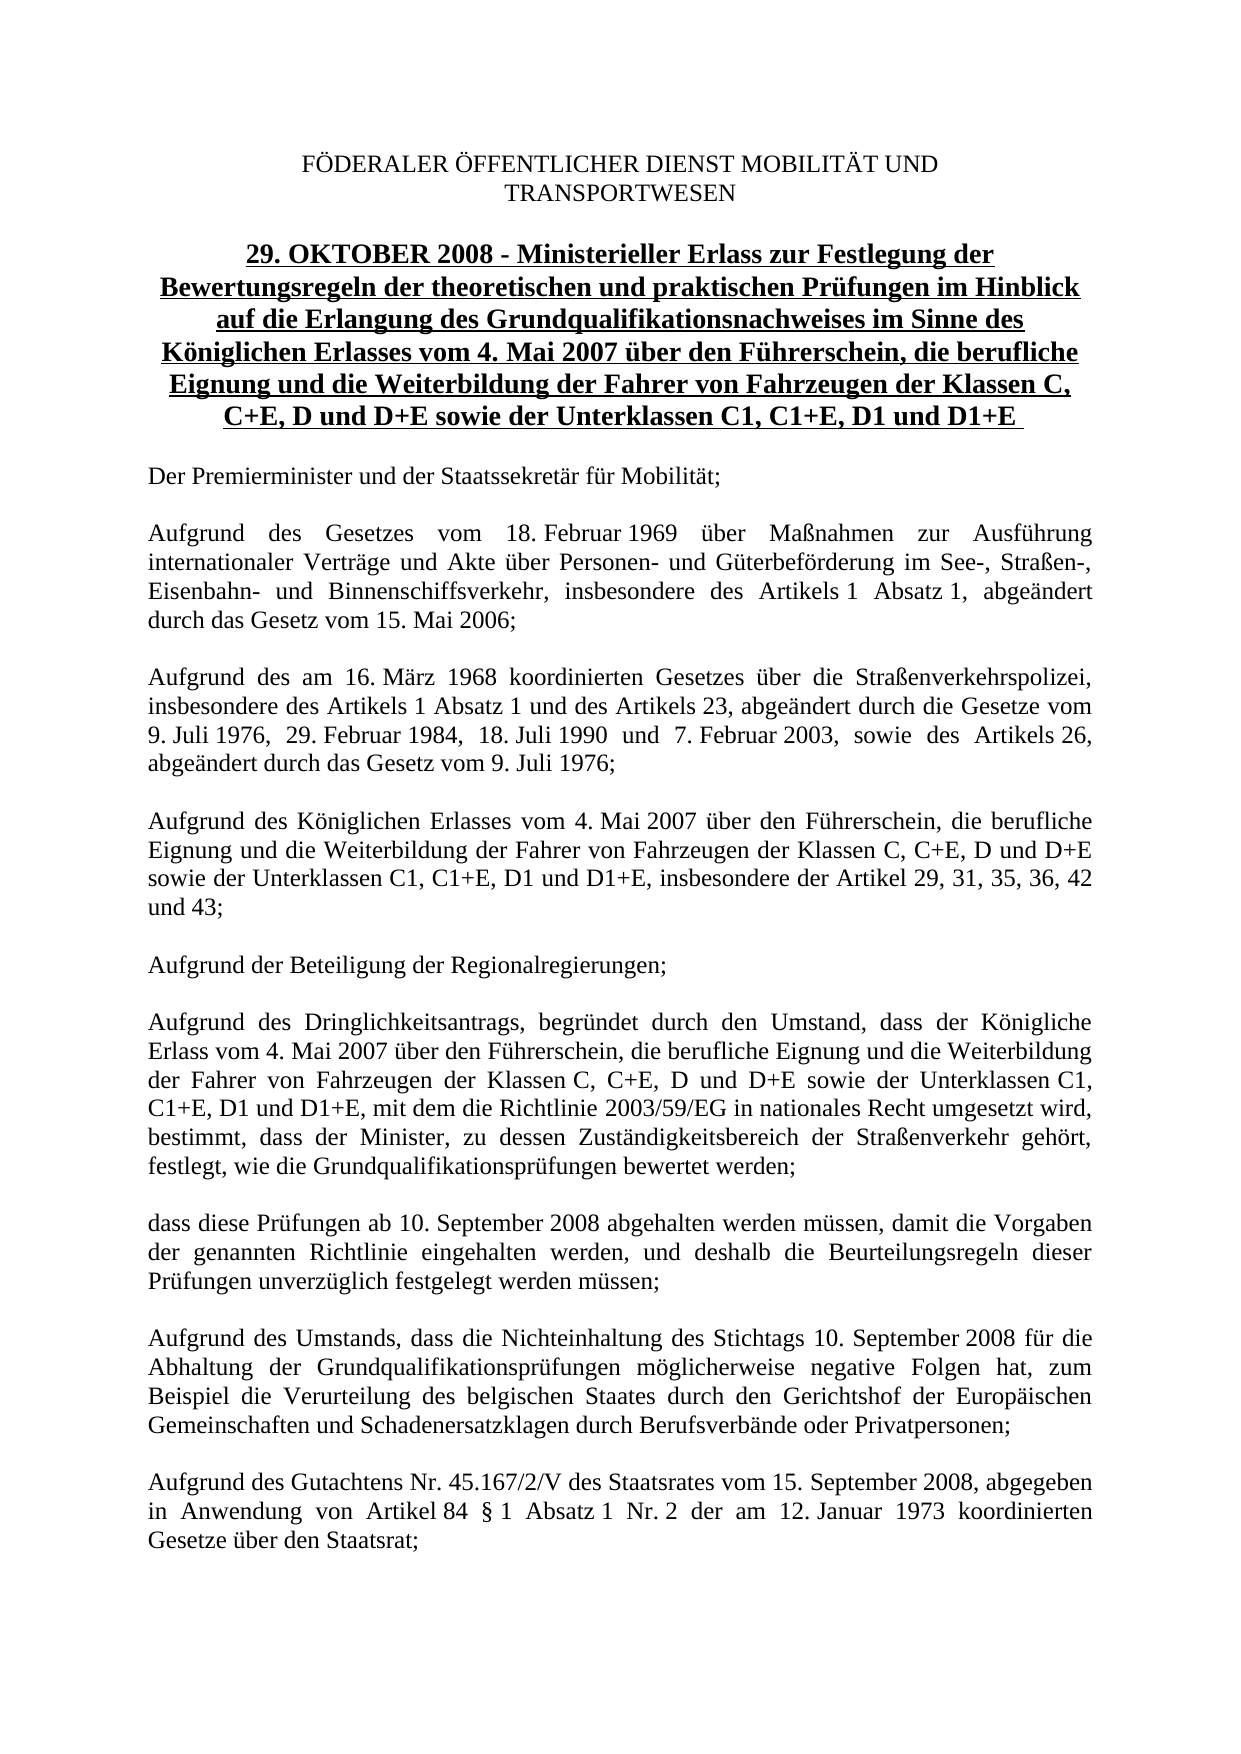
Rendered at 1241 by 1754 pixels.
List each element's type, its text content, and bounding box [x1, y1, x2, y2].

text Aufgrund des Umstands, dass die Nichteinhaltung des Stichtags 10. September 2008 für die Abhaltung der Grundqualifikationsprüfungen möglicherweise negative Folgen hat, zum Beispiel die Verurteilung des belgischen Staates durch den Gerichtshof der Europäischen Gemeinschaften und Schadenersatzklagen durch Berufsverbände oder Privatpersonen; [148, 1323, 1093, 1438]
text Aufgrund der Beteiligung der Regionalregierungen; [148, 950, 1093, 978]
text Aufgrund des am 16. März 1968 koordinierten Gesetzes über die Straßenverkehrspolizei, insbesondere des Artikels 1 Absatz 1 und des Artikels 23, abgeändert durch die Gesetze vom 9. Juli 1976, 29. Februar 1984, 18. Juli 1990 und 7. Februar 2003, sowie des Artikels 26, abgeändert durch das Gesetz vom 9. Juli 1976; [148, 662, 1093, 777]
text Aufgrund des Gesetzes vom 18. Februar 1969 über Maßnahmen zur Ausführung internationaler Verträge und Akte über Personen- und Güterbeförderung im See-, Straßen-, Eisenbahn- und Binnenschiffsverkehr, insbesondere des Artikels 1 Absatz 1, abgeändert durch das Gesetz vom 15. Mai 2006; [148, 518, 1093, 633]
subtitle 29. OKTOBER 2008 - Ministerieller Erlass zur Festlegung der Bewertungsregeln der theoretischen und praktischen Prüfungen im Hinblick auf die Erlangung des Grundqualifikationsnachweises im Sinne des Königlichen Erlasses vom 4. Mai 2007 über den Führerschein, die berufliche Eignung und die Weiterbildung der Fahrer von Fahrzeugen der Klassen C, C+E, D und D+E sowie der Unterklassen C1, C1+E, D1 und D1+E [148, 237, 1093, 432]
text Aufgrund des Dringlichkeitsantrags, begründet durch den Umstand, dass der Königliche Erlass vom 4. Mai 2007 über den Führerschein, die berufliche Eignung und die Weiterbildung der Fahrer von Fahrzeugen der Klassen C, C+E, D und D+E sowie der Unterklassen C1, C1+E, D1 und D1+E, mit dem die Richtlinie 2003/59/EG in nationales Recht umgesetzt wird, bestimmt, dass der Minister, zu dessen Zuständigkeitsbereich der Straßenverkehr gehört, festlegt, wie die Grundqualifikationsprüfungen bewertet werden; [148, 1007, 1093, 1180]
text Aufgrund des Gutachtens Nr. 45.167/2/V des Staatsrates vom 15. September 2008, abgegeben in Anwendung von Artikel 84 § 1 Absatz 1 Nr. 2 der am 12. Januar 1973 koordinierten Gesetze über den Staatsrat; [148, 1467, 1093, 1553]
text dass diese Prüfungen ab 10. September 2008 abgehalten werden müssen, damit die Vorgaben der genannten Richtlinie eingehalten werden, und deshalb die Beurteilungsregeln dieser Prüfungen unverzüglich festgelegt werden müssen; [148, 1208, 1093, 1295]
table_header FÖDERALER ÖFFENTLICHER DIENST MOBILITÄT UND TRANSPORTWESEN [181, 148, 1059, 208]
text Der Premierminister und der Staatssekretär für Mobilität; [148, 461, 1093, 490]
text Aufgrund des Königlichen Erlasses vom 4. Mai 2007 über den Führerschein, die berufliche Eignung und die Weiterbildung der Fahrer von Fahrzeugen der Klassen C, C+E, D und D+E sowie der Unterklassen C1, C1+E, D1 und D1+E, insbesondere der Artikel 29, 31, 35, 36, 42 und 43; [148, 806, 1093, 921]
